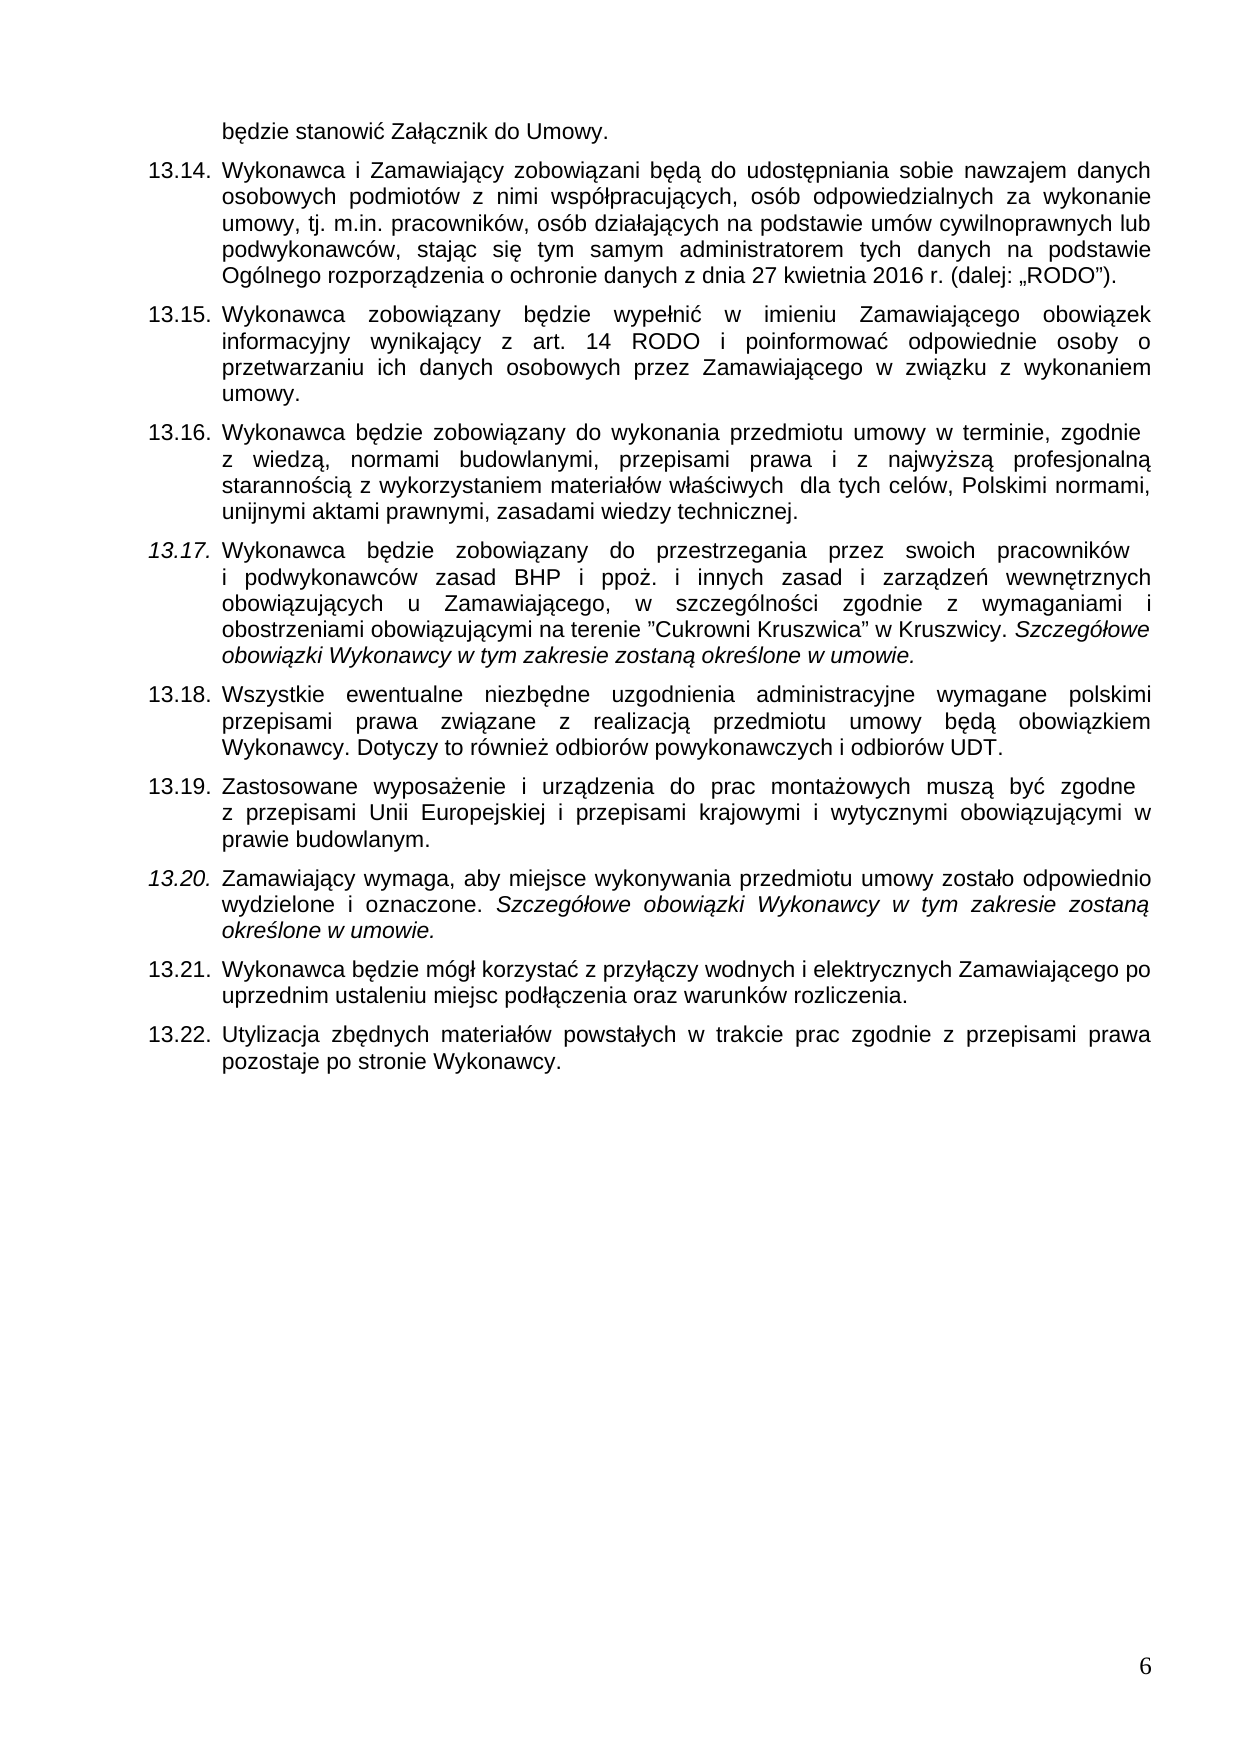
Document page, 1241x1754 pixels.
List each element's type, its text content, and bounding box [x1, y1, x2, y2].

list Zastosowane wyposażenie i urządzenia do prac montażowych muszą być zgodne z przepisami Unii Europejskiej i przepisami krajowymi i wytycznymi obowiązującymi w prawie budowlanym. [148, 773, 1152, 852]
list Wykonawca będzie zobowiązany do wykonania przedmiotu umowy w terminie, zgodnie z wiedzą, normami budowlanymi, przepisami prawa i z najwyższą profesjonalną starannością z wykorzystaniem materiałów właściwych dla tych celów, Polskimi normami, unijnymi aktami prawnymi, zasadami wiedzy technicznej. [148, 419, 1152, 524]
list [148, 118, 1152, 144]
list Wykonawca będzie mógł korzystać z przyłączy wodnych i elektrycznych Zamawiającego po uprzednim ustaleniu miejsc podłączenia oraz warunków rozliczenia. [148, 956, 1152, 1009]
list Utylizacja zbędnych materiałów powstałych w trakcie prac zgodnie z przepisami prawa pozostaje po stronie Wykonawcy. [148, 1021, 1152, 1074]
list Zamawiający wymaga, aby miejsce wykonywania przedmiotu umowy zostało odpowiednio wydzielone i oznaczone. Szczegółowe obowiązki Wykonawcy w tym zakresie zostaną określone w umowie. [148, 864, 1152, 943]
list Wykonawca będzie zobowiązany do przestrzegania przez swoich pracowników i podwykonawców zasad BHP i ppoż. i innych zasad i zarządzeń wewnętrznych obowiązujących u Zamawiającego, w szczególności zgodnie z wymaganiami i obostrzeniami obowiązującymi na terenie ”Cukrowni Kruszwica” w Kruszwicy. Szczegółowe obowiązki Wykonawcy w tym zakresie zostaną określone w umowie. [148, 537, 1152, 669]
list Wykonawca i Zamawiający zobowiązani będą do udostępniania sobie nawzajem danych osobowych podmiotów z nimi współpracujących, osób odpowiedzialnych za wykonanie umowy, tj. m.in. pracowników, osób działających na podstawie umów cywilnoprawnych lub podwykonawców, stając się tym samym administratorem tych danych na podstawie Ogólnego rozporządzenia o ochronie danych z dnia 27 kwietnia 2016 r. (dalej: „RODO”). [148, 157, 1152, 289]
list Wszystkie ewentualne niezbędne uzgodnienia administracyjne wymagane polskimi przepisami prawa związane z realizacją przedmiotu umowy będą obowiązkiem Wykonawcy. Dotyczy to również odbiorów powykonawczych i odbiorów UDT. [148, 681, 1152, 760]
list Wykonawca zobowiązany będzie wypełnić w imieniu Zamawiającego obowiązek informacyjny wynikający z art. 14 RODO i poinformować odpowiednie osoby o przetwarzaniu ich danych osobowych przez Zamawiającego w związku z wykonaniem umowy. [148, 301, 1152, 407]
